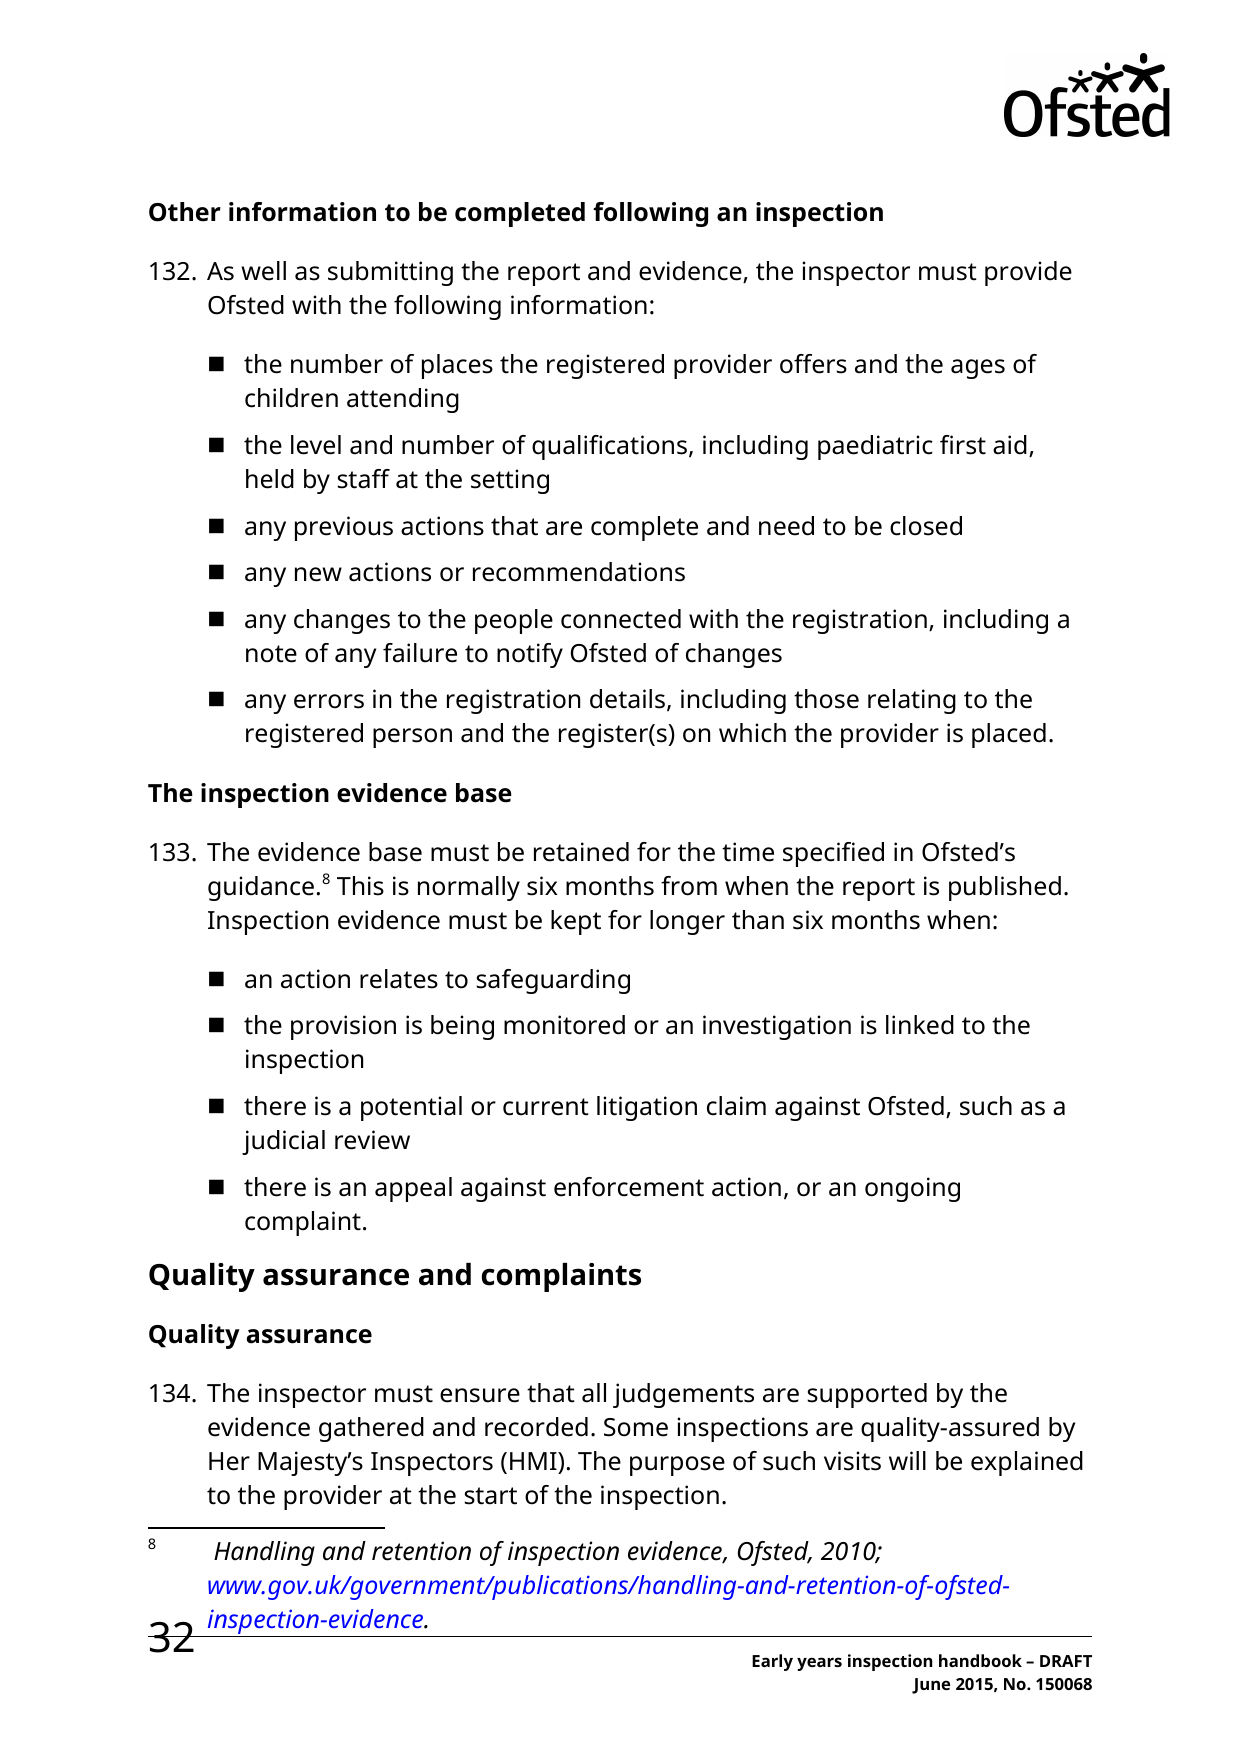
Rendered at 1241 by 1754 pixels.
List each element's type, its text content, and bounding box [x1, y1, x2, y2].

text As well as submitting the report and evidence, the inspector must provide Ofsted with the following information: [148, 254, 1092, 322]
subtitle The inspection evidence base [148, 775, 1092, 809]
text any errors in the registration details, including those relating to the registered person and the register(s) on which the provider is placed. [207, 682, 1092, 750]
text the provision is being monitored or an investigation is linked to the inspection [207, 1008, 1092, 1076]
text any previous actions that are complete and need to be closed [207, 508, 1092, 542]
subtitle Other information to be completed following an inspection [148, 195, 1092, 229]
subtitle Quality assurance and complaints [148, 1262, 1092, 1292]
text The evidence base must be retained for the time specified in Ofsted’s guidance. This is normally six months from when the report is published. Inspection evidence must be kept for longer than six months when: [148, 834, 1092, 936]
text the level and number of qualifications, including paediatric first aid, held by staff at the setting [207, 428, 1092, 496]
picture [1004, 53, 1170, 137]
text any new actions or recommendations [207, 555, 1092, 589]
subtitle Quality assurance [148, 1317, 1092, 1351]
text The inspector must ensure that all judgements are supported by the evidence gathered and recorded. Some inspections are quality-assured by Her Majesty’s Inspectors (HMI). The purpose of such visits will be explained to the provider at the start of the inspection. [148, 1376, 1092, 1512]
text there is a potential or current litigation claim against Ofsted, such as a judicial review [207, 1089, 1092, 1157]
text any changes to the people connected with the registration, including a note of any failure to notify Ofsted of changes [207, 601, 1092, 669]
text there is an appeal against enforcement action, or an ongoing complaint. [207, 1169, 1092, 1237]
text the number of places the registered provider offers and the ages of children attending [207, 347, 1092, 415]
text an action relates to safeguarding [207, 961, 1092, 996]
